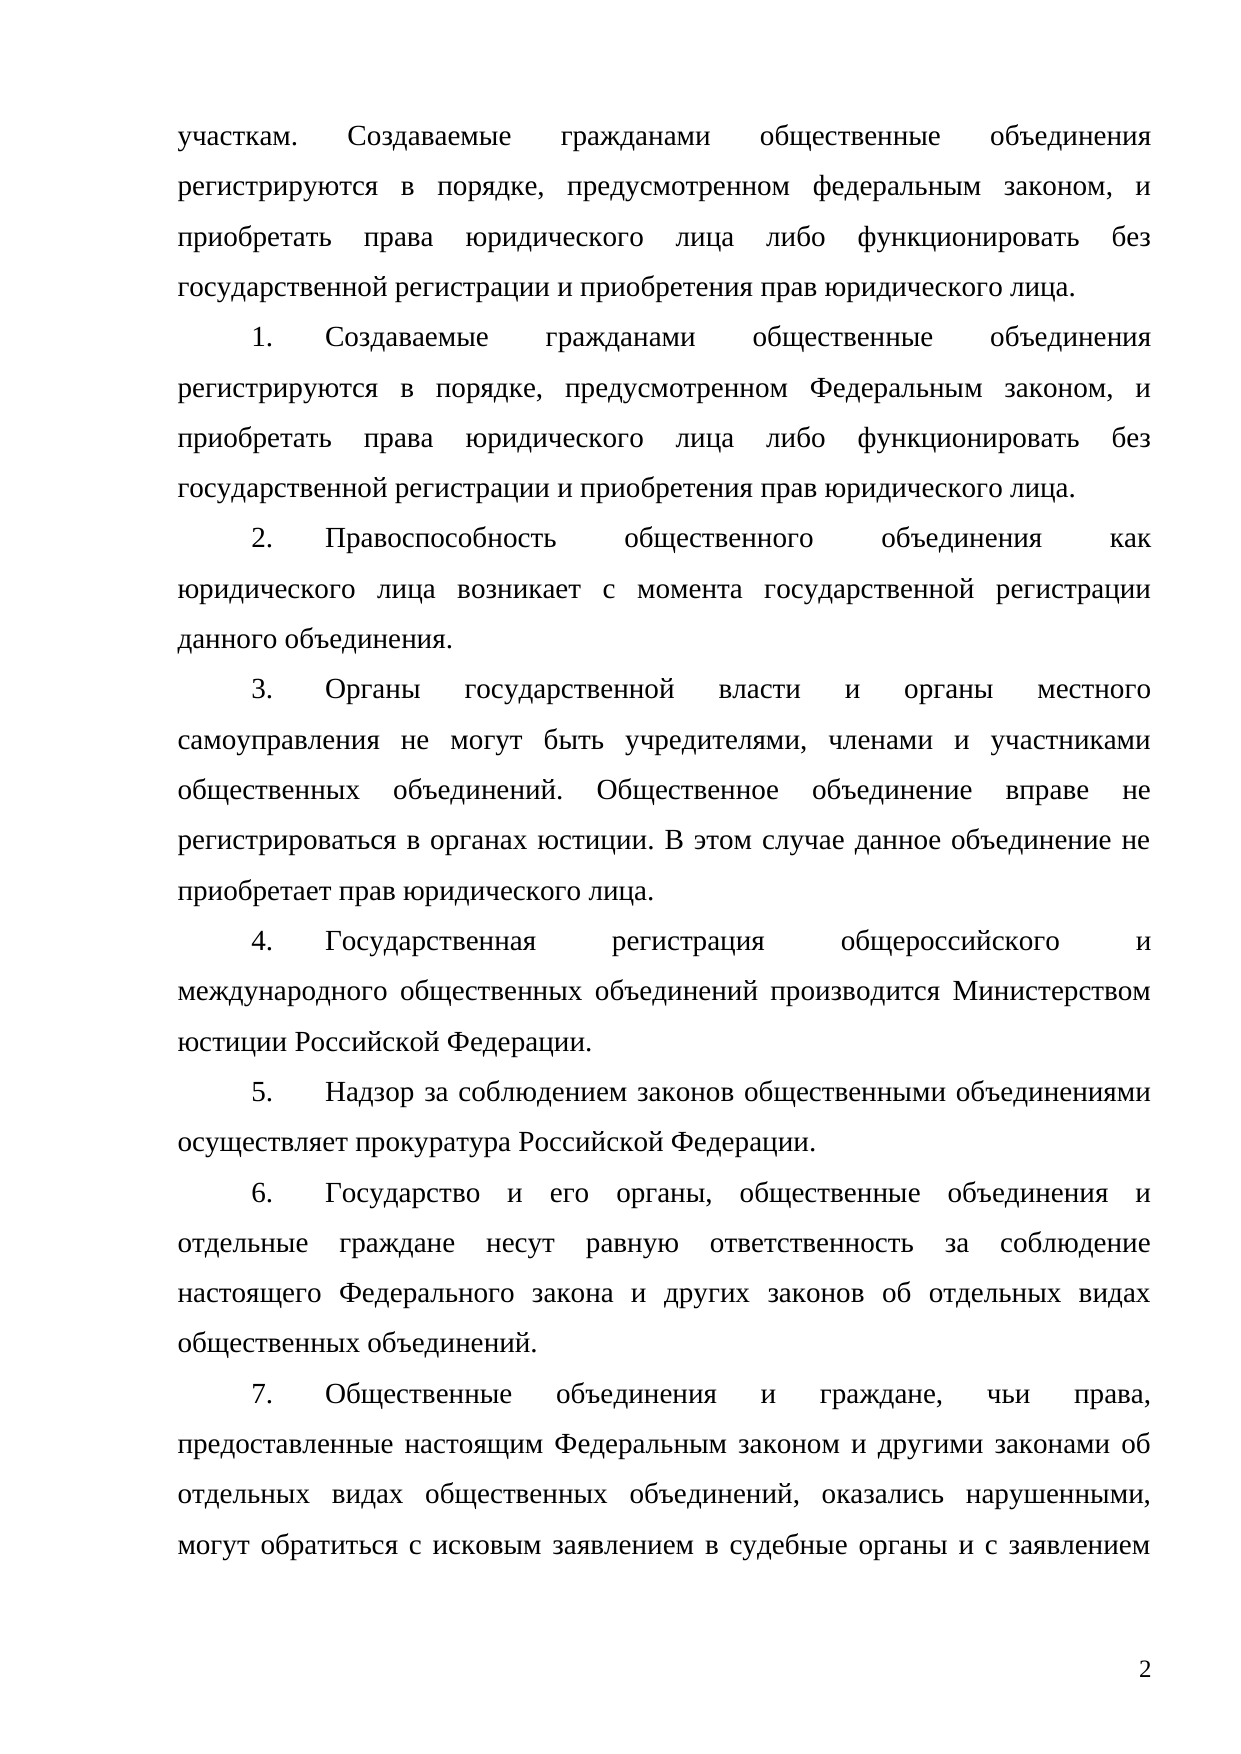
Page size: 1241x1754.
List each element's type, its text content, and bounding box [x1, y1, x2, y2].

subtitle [177, 118, 1152, 303]
subtitle Правоспособность общественного объединения как юридического лица возникает с момента государственной регистрации данного объединения. [177, 521, 1152, 655]
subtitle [177, 1376, 1152, 1560]
subtitle Государство и его органы, общественные объединения и отдельные граждане несут равную ответственность за соблюдение настоящего Федерального закона и других законов об отдельных видах общественных объединений. [177, 1175, 1152, 1359]
subtitle Надзор за соблюдением законов общественными объединениями осуществляет прокуратура Российской Федерации. [177, 1074, 1152, 1158]
subtitle Государственная регистрация общероссийского и международного общественных объединений производится Министерством юстиции Российской Федерации. [177, 923, 1152, 1057]
subtitle Создаваемые гражданами общественные объединения регистрируются в порядке, предусмотренном Федеральным законом, и приобретать права юридического лица либо функционировать без государственной регистрации и приобретения прав юридического лица. [177, 319, 1152, 504]
subtitle Органы государственной власти и органы местного самоуправления не могут быть учредителями, членами и участниками общественных объединений. Общественное объединение вправе не регистрироваться в органах юстиции. В этом случае данное объединение не приобретает прав юридического лица. [177, 672, 1152, 906]
